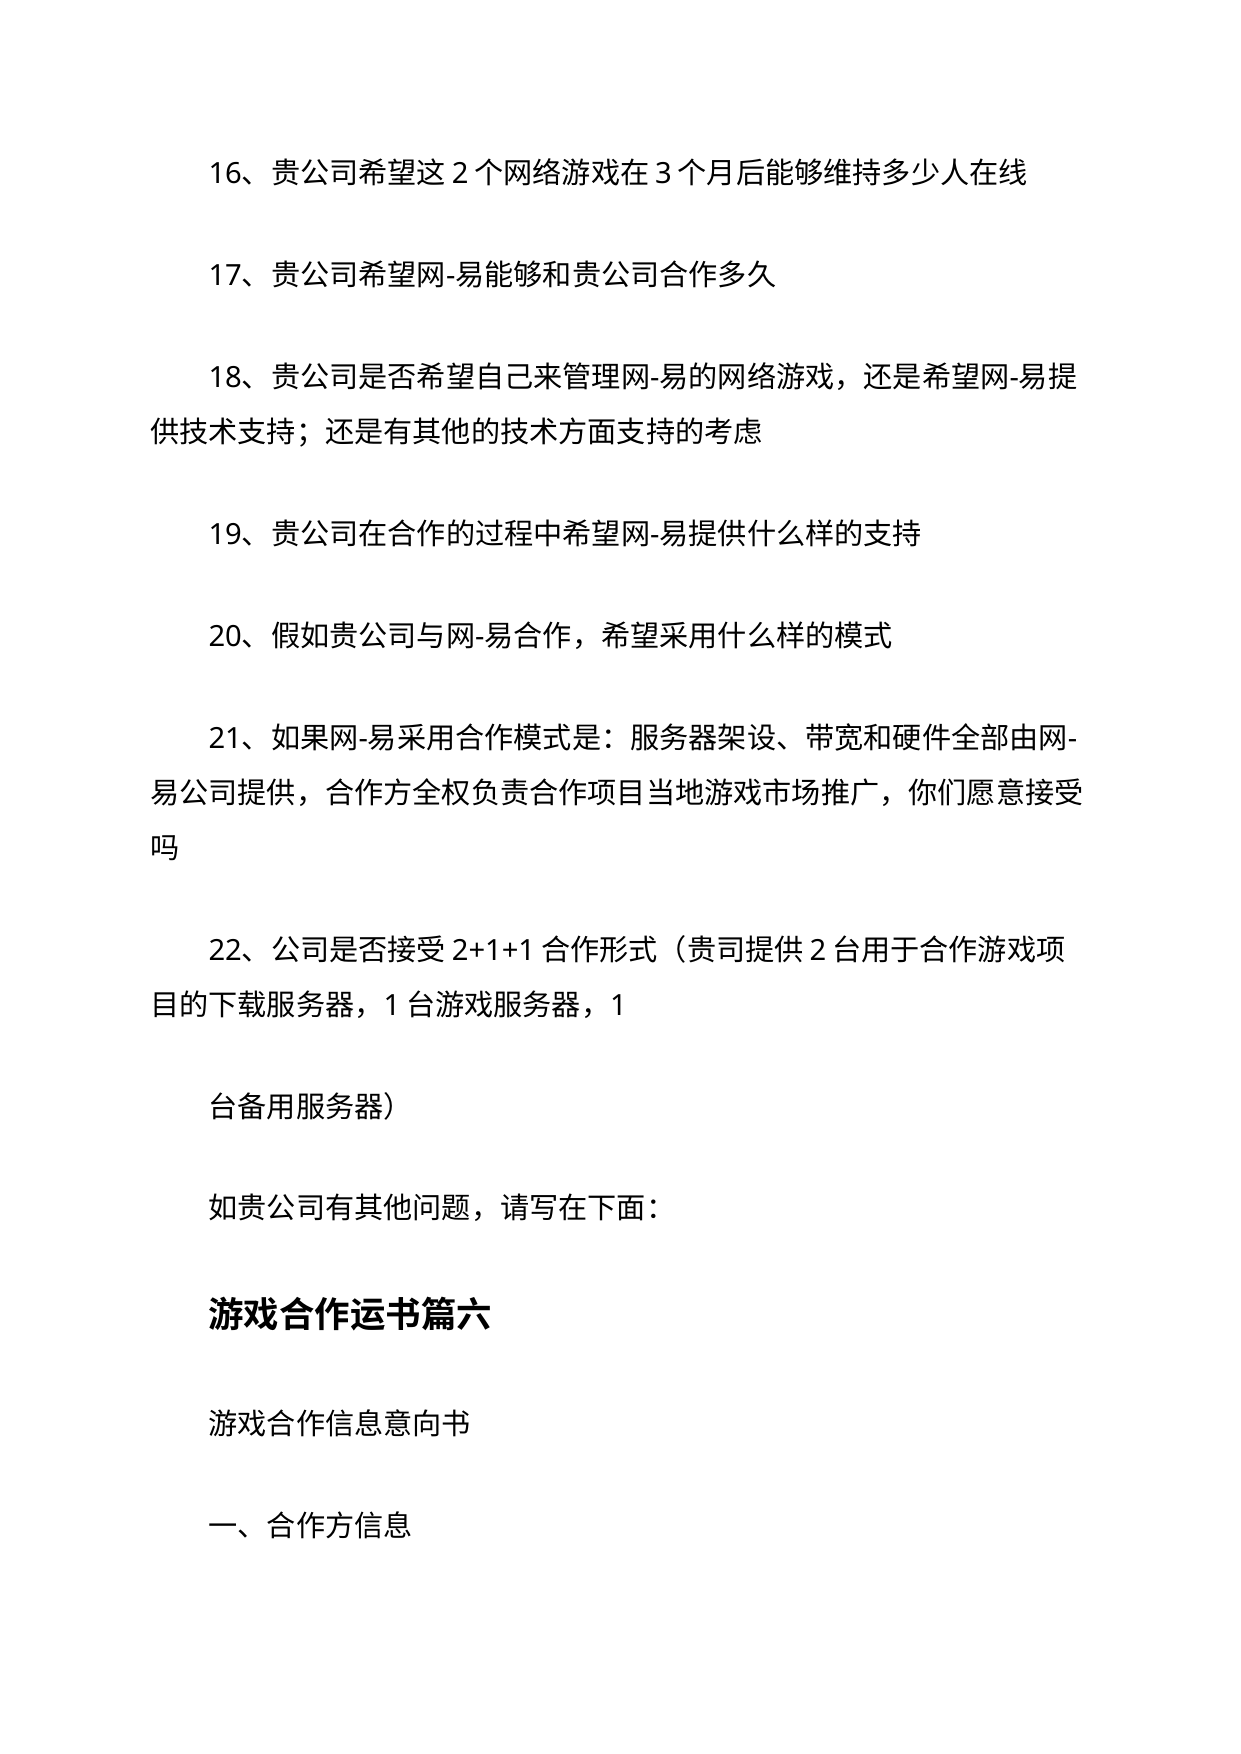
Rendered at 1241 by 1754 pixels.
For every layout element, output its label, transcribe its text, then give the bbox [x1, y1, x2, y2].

text 如贵公司有其他问题，请写在下面： [150, 1185, 1090, 1227]
text 17、贵公司希望网-易能够和贵公司合作多久 [150, 252, 1090, 294]
text 游戏合作运书篇六 [150, 1287, 1090, 1338]
text 18、贵公司是否希望自己来管理网-易的网络游戏，还是希望网-易提供技术支持；还是有其他的技术方面支持的考虑 [150, 354, 1090, 451]
text 19、贵公司在合作的过程中希望网-易提供什么样的支持 [150, 511, 1090, 553]
text 台备用服务器） [150, 1083, 1090, 1126]
text 20、假如贵公司与网-易合作，希望采用什么样的模式 [150, 613, 1090, 655]
text 22、公司是否接受2+1+1合作形式（贵司提供2台用于合作游戏项目的下载服务器，1台游戏服务器，1 [150, 926, 1090, 1024]
text 游戏合作信息意向书 [150, 1400, 1090, 1443]
text 一、合作方信息 [150, 1502, 1090, 1544]
text 16、贵公司希望这2个网络游戏在3个月后能够维持多少人在线 [150, 150, 1090, 192]
text 21、如果网-易采用合作模式是：服务器架设、带宽和硬件全部由网-易公司提供，合作方全权负责合作项目当地游戏市场推广，你们愿意接受吗 [150, 715, 1090, 867]
